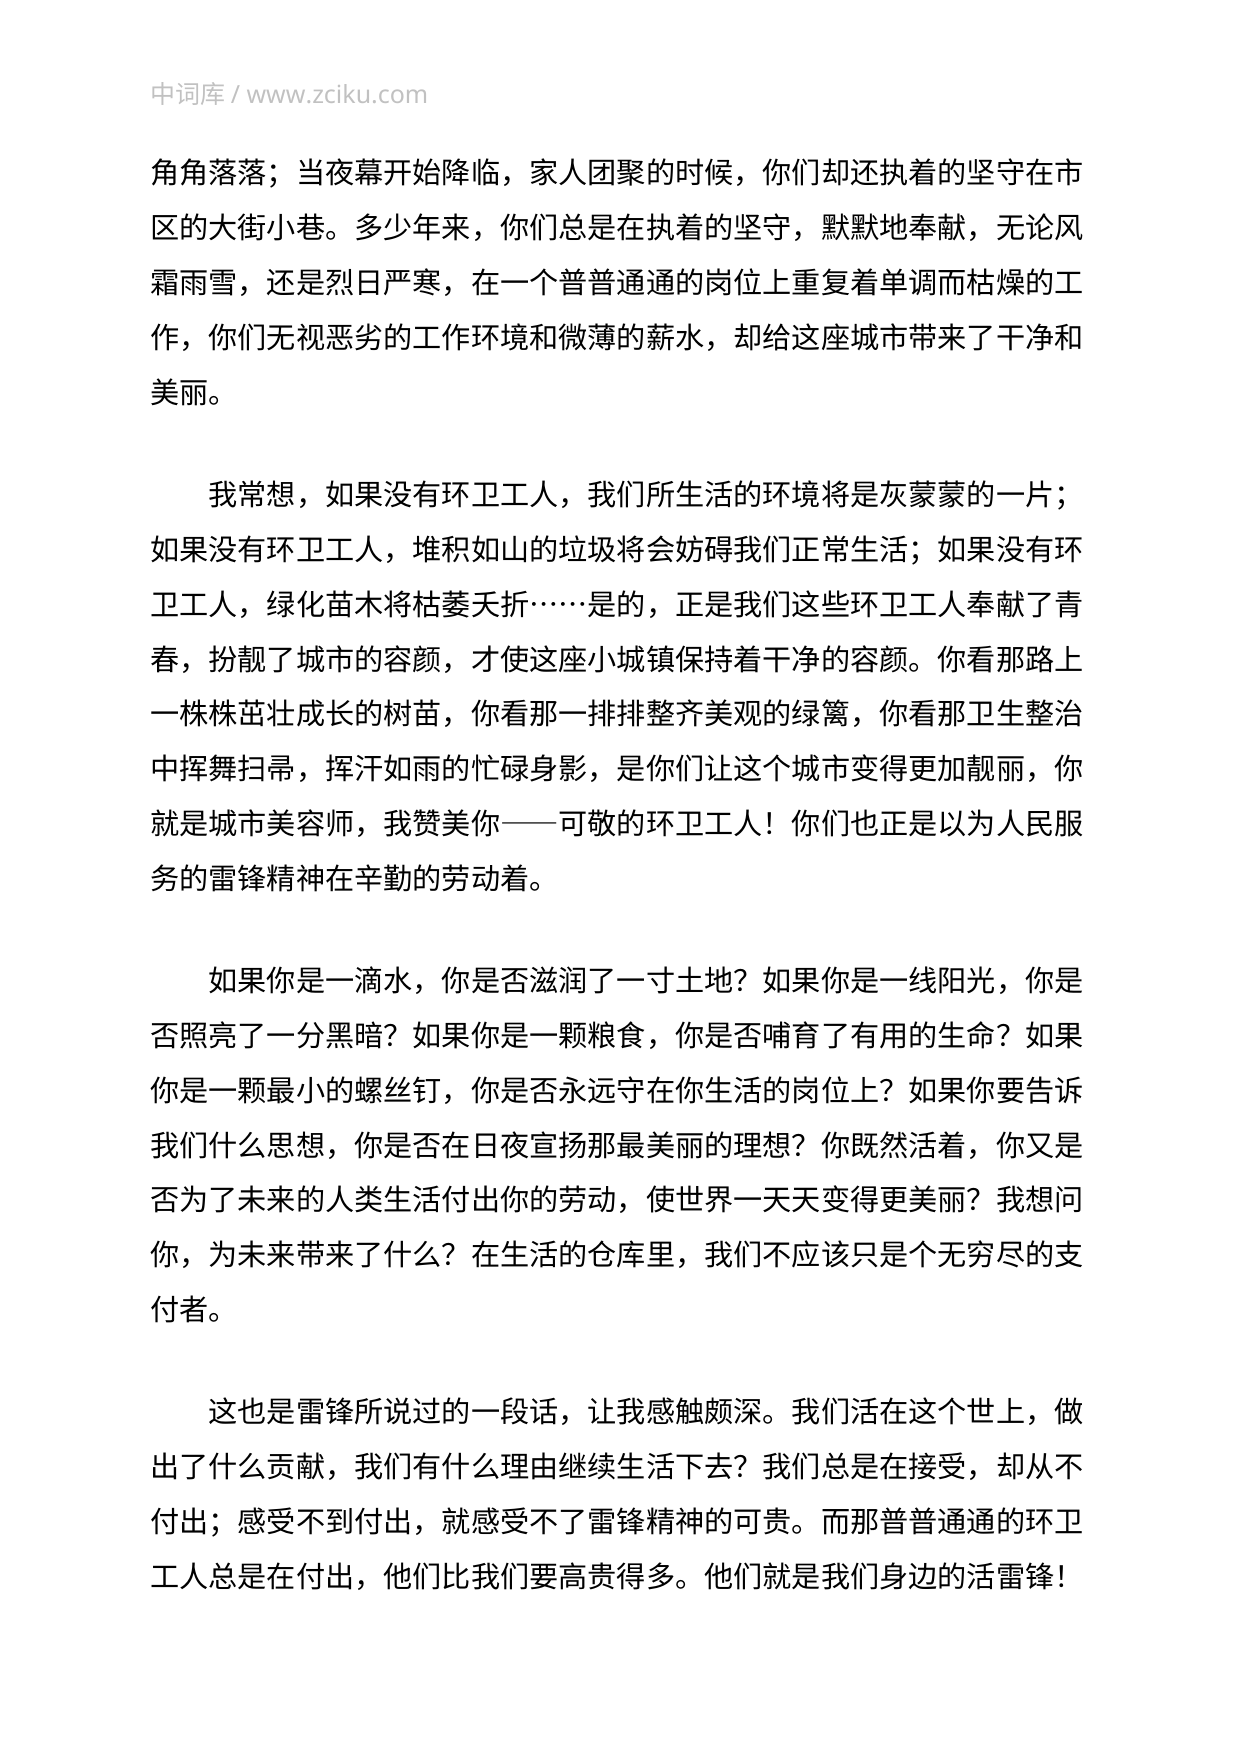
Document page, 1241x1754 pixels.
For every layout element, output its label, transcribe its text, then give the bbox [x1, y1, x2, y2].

text 我常想，如果没有环卫工人，我们所生活的环境将是灰蒙蒙的一片；如果没有环卫工人，堆积如山的垃圾将会妨碍我们正常生活；如果没有环卫工人，绿化苗木将枯萎夭折……是的，正是我们这些环卫工人奉献了青春，扮靓了城市的容颜，才使这座小城镇保持着干净的容颜。你看那路上一株株茁壮成长的树苗，你看那一排排整齐美观的绿篱，你看那卫生整治中挥舞扫帚，挥汗如雨的忙碌身影，是你们让这个城市变得更加靓丽，你就是城市美容师，我赞美你——可敬的环卫工人！你们也正是以为人民服务的雷锋精神在辛勤的劳动着。 [150, 471, 1090, 898]
text 如果你是一滴水，你是否滋润了一寸土地？如果你是一线阳光，你是否照亮了一分黑暗？如果你是一颗粮食，你是否哺育了有用的生命？如果你是一颗最小的螺丝钉，你是否永远守在你生活的岗位上？如果你要告诉我们什么思想，你是否在日夜宣扬那最美丽的理想？你既然活着，你又是否为了未来的人类生活付出你的劳动，使世界一天天变得更美丽？我想问你，为未来带来了什么？在生活的仓库里，我们不应该只是个无穷尽的支付者。 [150, 957, 1090, 1329]
text 这也是雷锋所说过的一段话，让我感触颇深。我们活在这个世上，做出了什么贡献，我们有什么理由继续生活下去？我们总是在接受，却从不付出；感受不到付出，就感受不了雷锋精神的可贵。而那普普通通的环卫工人总是在付出，他们比我们要高贵得多。他们就是我们身边的活雷锋！ [150, 1388, 1090, 1596]
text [150, 150, 1090, 412]
